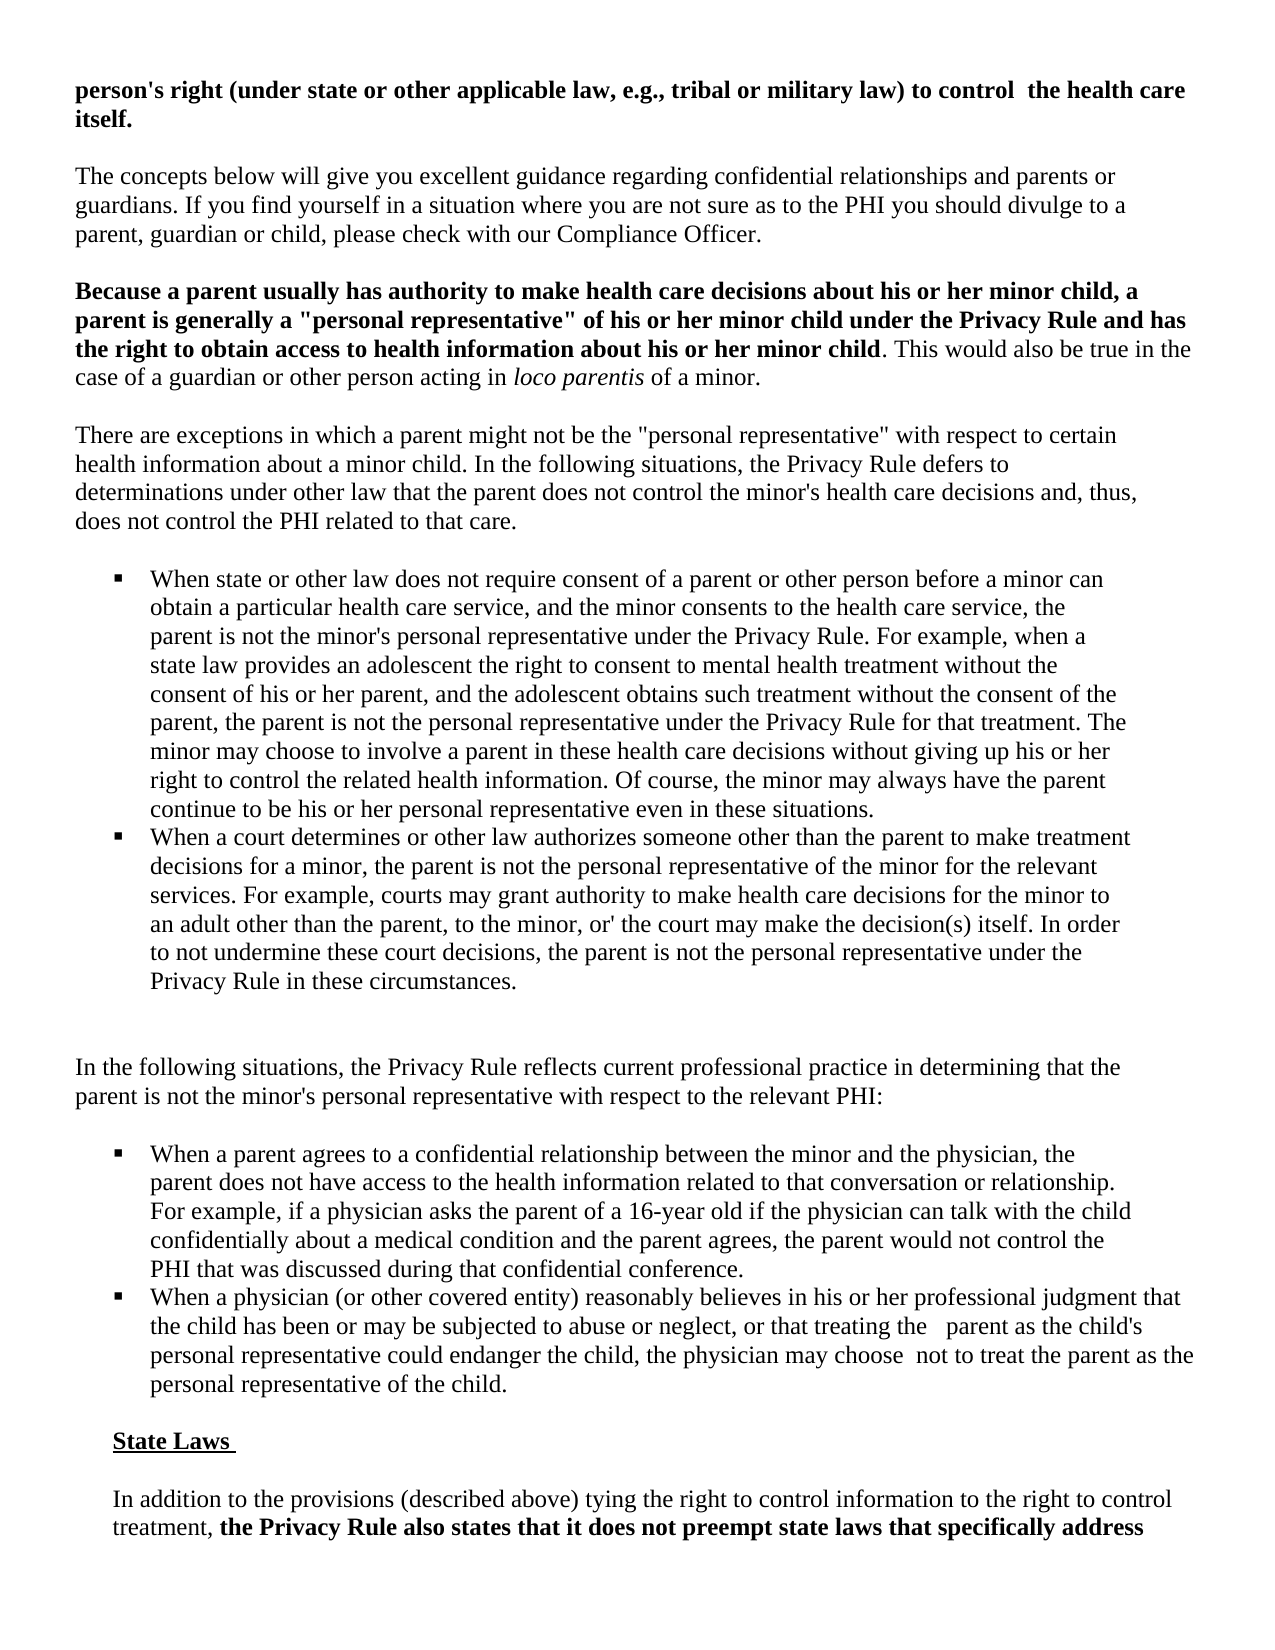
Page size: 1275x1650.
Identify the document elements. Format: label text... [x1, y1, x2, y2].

list When a parent agrees to a confidential relationship between the minor and the physician, the parent does not have access to the health information related to that conversation or relationship. For example, if a physician asks the parent of a 16-year old if the physician can talk with the child confidentially about a medical condition and the parent agrees, the parent would not control the PHI that was discussed during that confidential conference. [112, 1139, 1200, 1282]
list When state or other law does not require consent of a parent or other person before a minor can obtain a particular health care service, and the minor consents to the health care service, the parent is not the minor's personal representative under the Privacy Rule. For example, when a state law provides an adolescent the right to consent to mental health treatment without the consent of his or her parent, and the adolescent obtains such treatment without the consent of the parent, the parent is not the personal representative under the Privacy Rule for that treatment. The minor may choose to involve a parent in these health care decisions without giving up his or her right to control the related health information. Of course, the minor may always have the parent continue to be his or her personal representative even in these situations. [112, 564, 1200, 822]
text In the following situations, the Privacy Rule reflects current professional practice in determining that the parent is not the minor's personal representative with respect to the relevant PHI: [75, 1052, 1200, 1110]
text Because a parent usually has authority to make health care decisions about his or her minor child, a parent is generally a "personal representative" of his or her minor child under the Privacy Rule and has the right to obtain access to health information about his or her minor child. This would also be true in the case of a guardian or other person acting in loco parentis of a minor. [75, 276, 1200, 391]
subtitle State Laws [112, 1426, 1200, 1455]
list When a physician (or other covered entity) reasonably believes in his or her professional judgment that the child has been or may be subjected to abuse or neglect, or that treating the parent as the child's personal representative could endanger the child, the physician may choose not to treat the parent as the personal representative of the child. [112, 1282, 1200, 1397]
text The concepts below will give you excellent guidance regarding confidential relationships and parents or guardians. If you find yourself in a situation where you are not sure as to the PHI you should divulge to a parent, guardian or child, please check with our Compliance Officer. [75, 161, 1200, 247]
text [75, 75, 1200, 132]
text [112, 1484, 1200, 1541]
list When a court determines or other law authorizes someone other than the parent to make treatment decisions for a minor, the parent is not the personal representative of the minor for the relevant services. For example, courts may grant authority to make health care decisions for the minor to an adult other than the parent, to the minor, or' the court may make the decision(s) itself. In order to not undermine these court decisions, the parent is not the personal representative under the Privacy Rule in these circumstances. [112, 822, 1200, 995]
text There are exceptions in which a parent might not be the "personal representative" with respect to certain health information about a minor child. In the following situations, the Privacy Rule defers to determinations under other law that the parent does not control the minor's health care decisions and, thus, does not control the PHI related to that care. [75, 420, 1200, 535]
